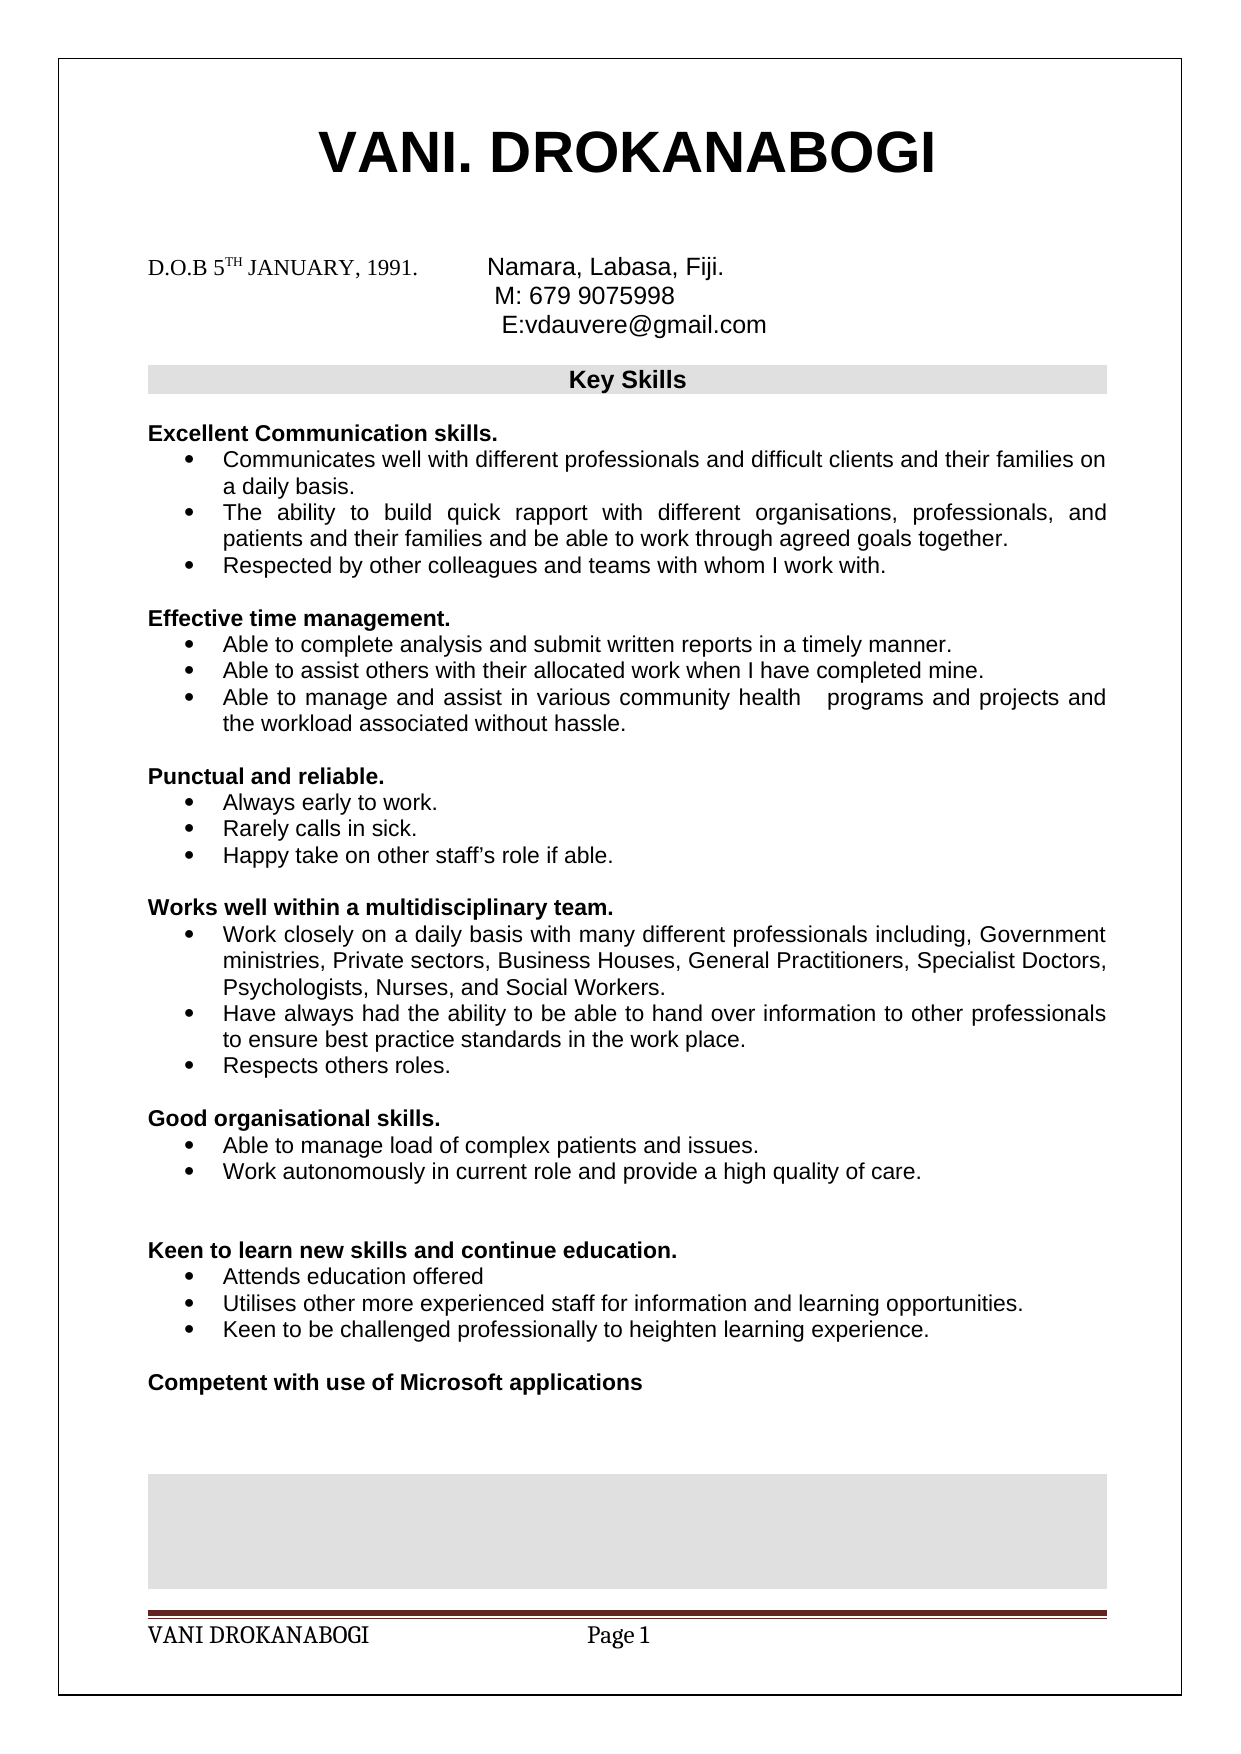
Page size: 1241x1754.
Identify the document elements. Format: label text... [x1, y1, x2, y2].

list Attends education offered [185, 1263, 1107, 1290]
text Works well within a multidisciplinary team. [148, 894, 1107, 921]
list Respected by other colleagues and teams with whom I work with. [185, 552, 1107, 578]
text Key Skills [148, 365, 1107, 394]
list Able to manage and assist in various community health programs and projects and the workload associated without hassle. [185, 683, 1107, 736]
list Able to assist others with their allocated work when I have completed mine. [185, 657, 1107, 683]
list Able to manage load of complex patients and issues. [185, 1132, 1107, 1158]
text Effective time management. [148, 604, 1107, 631]
text D.O.B 5TH JANUARY, 1991. Namara, Labasa, Fiji. [148, 252, 1107, 281]
list Able to complete analysis and submit written reports in a timely manner. [185, 631, 1107, 657]
list Respects others roles. [185, 1052, 1107, 1079]
list Communicates well with different professionals and difficult clients and their families on a daily basis. [185, 446, 1107, 499]
list Always early to work. [185, 789, 1107, 815]
text Competent with use of Microsoft applications [148, 1369, 1107, 1395]
list The ability to build quick rapport with different organisations, professionals, and patients and their families and be able to work through agreed goals together. [185, 499, 1107, 552]
list Work closely on a daily basis with many different professionals including, Government ministries, Private sectors, Business Houses, General Practitioners, Specialist Doctors, Psychologists, Nurses, and Social Workers. [185, 921, 1107, 1000]
list Rarely calls in sick. [185, 815, 1107, 842]
list Utilises other more experienced staff for information and learning opportunities. [185, 1290, 1107, 1316]
text Excellent Communication skills. [148, 420, 1107, 446]
text M: 679 9075998 [148, 281, 1107, 310]
list Work autonomously in current role and provide a high quality of care. [185, 1158, 1107, 1184]
text Punctual and reliable. [148, 763, 1107, 789]
list Have always had the ability to be able to hand over information to other professionals to ensure best practice standards in the work place. [185, 1000, 1107, 1052]
text VANI. DROKANABOGI [148, 118, 1107, 185]
text Keen to learn new skills and continue education. [148, 1237, 1107, 1263]
text E:vdauvere@gmail.com [148, 310, 1107, 338]
list Keen to be challenged professionally to heighten learning experience. [185, 1316, 1107, 1342]
list Happy take on other staff’s role if able. [185, 842, 1107, 868]
text Good organisational skills. [148, 1105, 1107, 1132]
